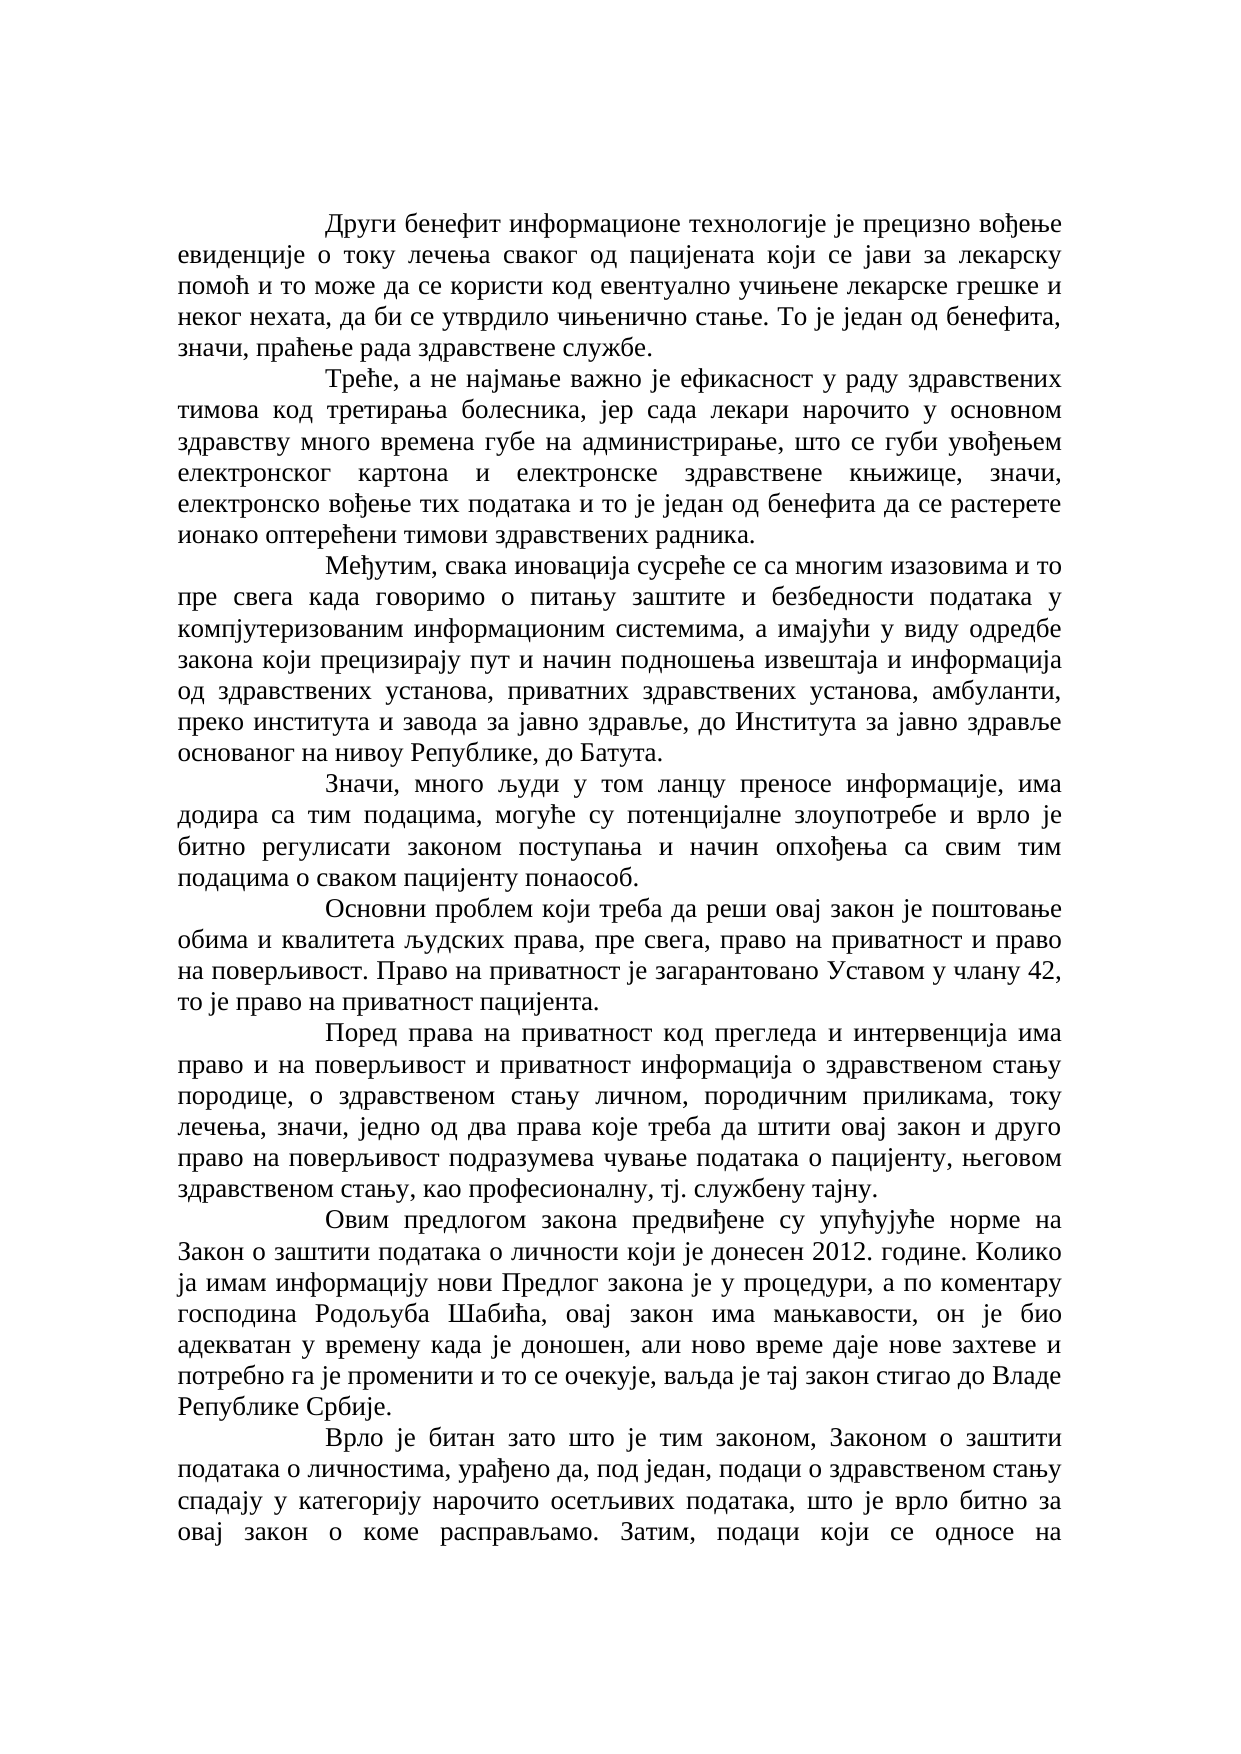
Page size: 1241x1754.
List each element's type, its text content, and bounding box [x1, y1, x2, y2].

text Значи, много људи у том ланцу преносе информације, има додира са тим подацима, могуће су потенцијалне злоупотребе и врло је битно регулисати законом поступања и начин опхођења са свим тим подацима о сваком пацијенту понаособ. [177, 767, 1063, 892]
text Други бенефит информационе технологије је прецизно вођење евиденције о току лечења сваког од пацијената који се јави за лекарску помоћ и то може да се користи код евентуално учињене лекарске грешке и неког нехата, да би се утврдило чињенично стање. То је један од бенефита, значи, праћење рада здравствене службе. [177, 207, 1063, 362]
text Поред права на приватност код прегледа и интервенција има право и на поверљивост и приватност информација о здравственом стању породице, о здравственом стању личном, породичним приликама, току лечења, значи, једно од два права које треба да штити овај закон и друго право на поверљивост подразумева чување података о пацијенту, његовом здравственом стању, као професионалну, тј. службену тајну. [177, 1017, 1063, 1203]
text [177, 1421, 1063, 1546]
text Треће, а не најмање важно је ефикасност у раду здравствених тимова код третирања болесника, јер сада лекари нарочито у основном здравству много времена губе на администрирање, што се губи увођењем електронског картона и електронске здравствене књижице, значи, електронско вођење тих података и то је један од бенефита да се растерете ионако оптерећени тимови здравствених радника. [177, 362, 1063, 549]
text Овим предлогом закона предвиђене су упућујуће норме на Закон о заштити података о личности који је донесен 2012. године. Колико ја имам информацију нови Предлог закона је у процедури, а по коментару господина Родољуба Шабића, овај закон има мањкавости, он је био адекватан у времену када је доношен, али ново време даје нове захтеве и потребно га је променити и то се очекује, ваљда је тај закон стигао до Владе Републике Србије. [177, 1203, 1063, 1421]
text Међутим, свака иновација сусреће се са многим изазовима и то пре свега када говоримо о питању заштите и безбедности података у компјутеризованим информационим системима, а имајући у виду одредбе закона који прецизирају пут и начин подношења извештаја и информација од здравствених установа, приватних здравствених установа, амбуланти, преко института и завода за јавно здравље, до Института за јавно здравље основаног на нивоу Републике, до Батута. [177, 549, 1063, 767]
text Основни проблем који треба да реши овај закон је поштовање обима и квалитета људских права, пре свега, право на приватност и право на поверљивост. Право на приватност је загарантовано Уставом у члану 42, то је право на приватност пацијента. [177, 892, 1063, 1017]
